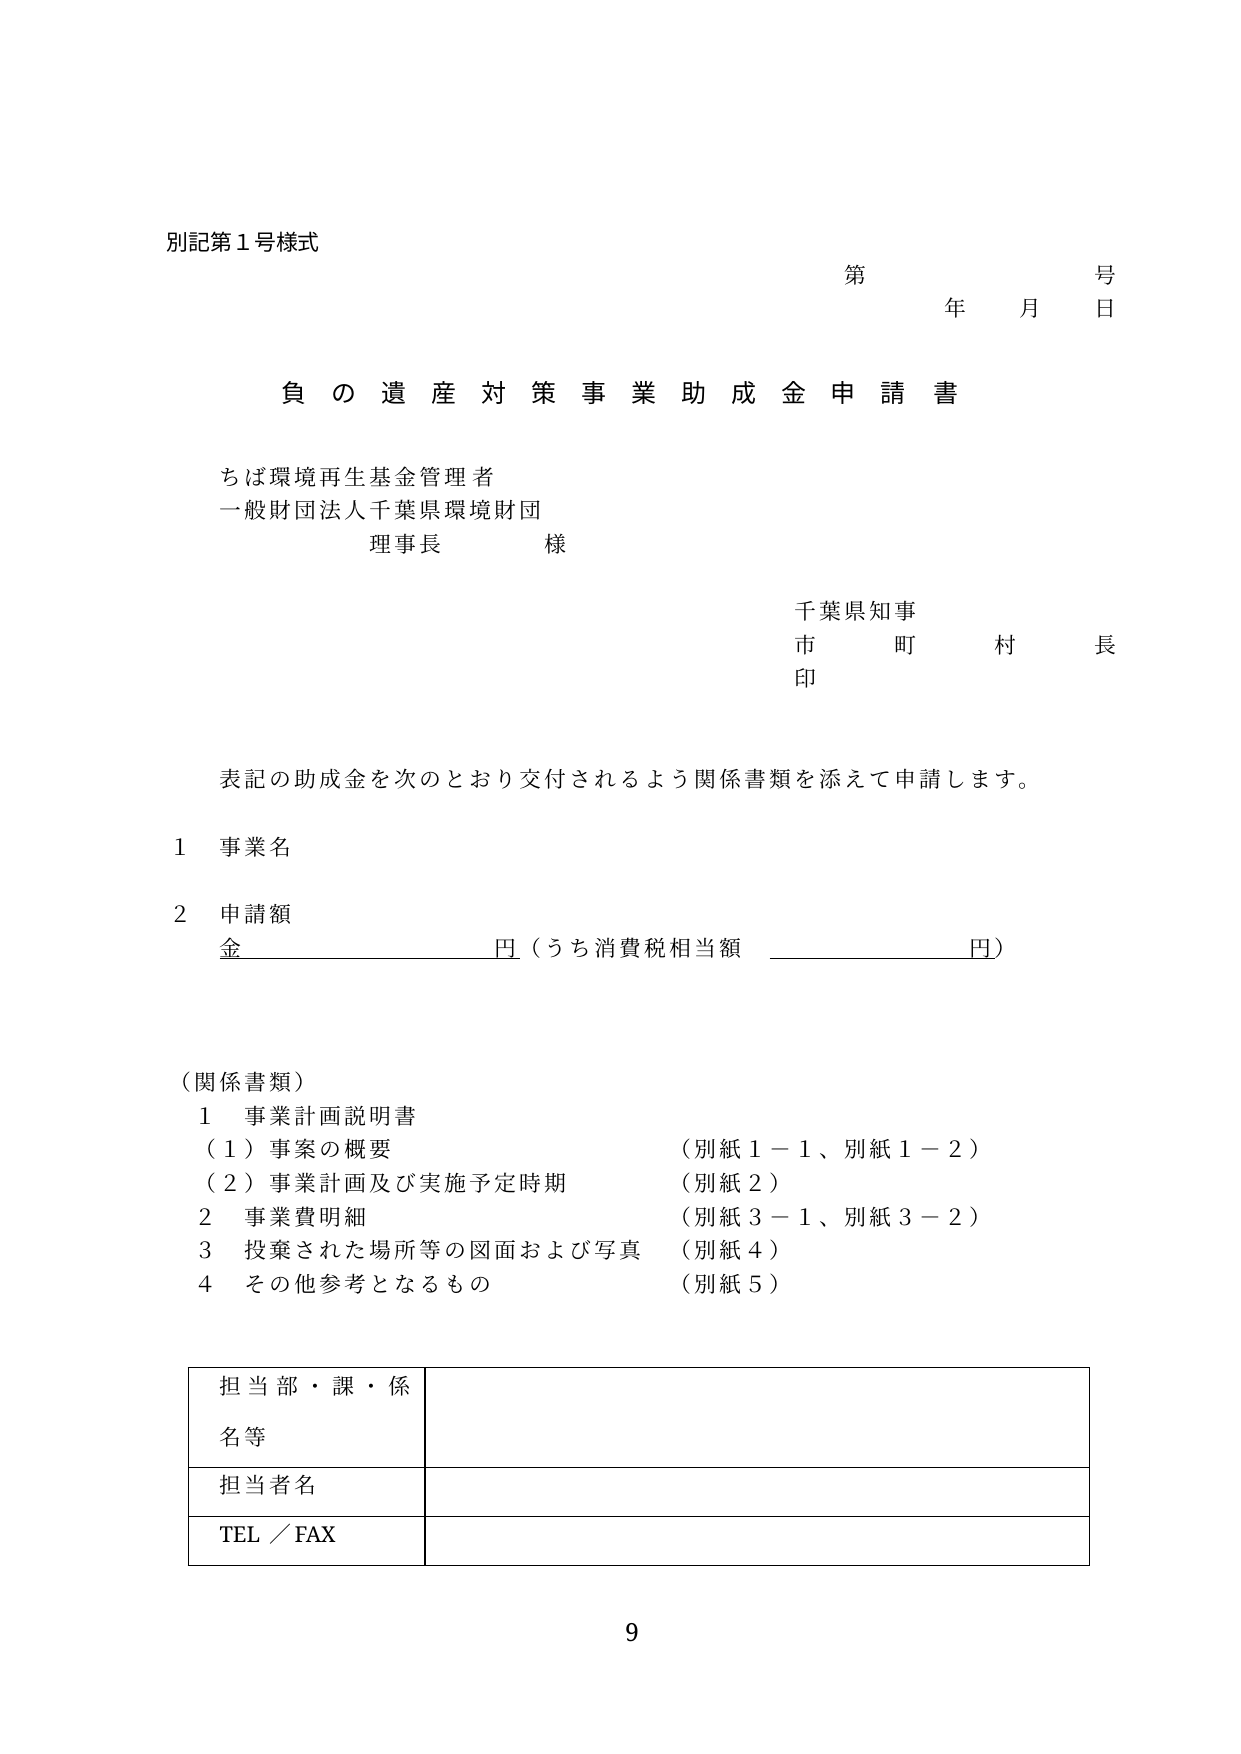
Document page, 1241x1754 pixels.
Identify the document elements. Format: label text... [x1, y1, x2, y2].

text 一般財団法人千葉県環境財団 [202, 492, 1119, 526]
table_cell TEL／FAX [189, 1517, 424, 1564]
text ２ 事業費明細 （別紙３－１、別紙３－２） [144, 1199, 1119, 1233]
text 年 月 日 [144, 291, 1119, 324]
table_cell [426, 1468, 1089, 1516]
text 市町村長 印 [772, 627, 1119, 694]
text 第 号 [144, 257, 1119, 291]
text （１）事案の概要 （別紙１－１、別紙１－２） [144, 1132, 1119, 1165]
text １ 事業名 [144, 829, 1119, 862]
text 表記の助成金を次のとおり交付されるよう関係書類を添えて申請します。 [144, 762, 1119, 795]
table_cell [426, 1517, 1089, 1564]
text 千葉県知事 [772, 593, 1119, 627]
text 負の遺産対策事業助成金申請書 [144, 358, 1119, 425]
table_cell 担当者名 [189, 1468, 424, 1516]
text 理事長 様 [363, 526, 1119, 560]
text ３ 投棄された場所等の図面および写真 （別紙４） [144, 1233, 1119, 1266]
text ちば環境再生基金管理者 [202, 459, 1119, 492]
text ２ 申請額 [144, 896, 1119, 930]
table_header [426, 1368, 1089, 1467]
text ４ その他参考となるもの （別紙５） [144, 1266, 1119, 1300]
text １ 事業計画説明書 [144, 1098, 1119, 1132]
text 別記第１号様式 [144, 225, 1119, 257]
table_header 担当部・課・係名等 [189, 1368, 424, 1467]
text （関係書類） [144, 1064, 1119, 1098]
text （２）事業計画及び実施予定時期 （別紙２） [144, 1165, 1119, 1199]
text 金 円（うち消費税相当額 円） [194, 930, 1119, 963]
